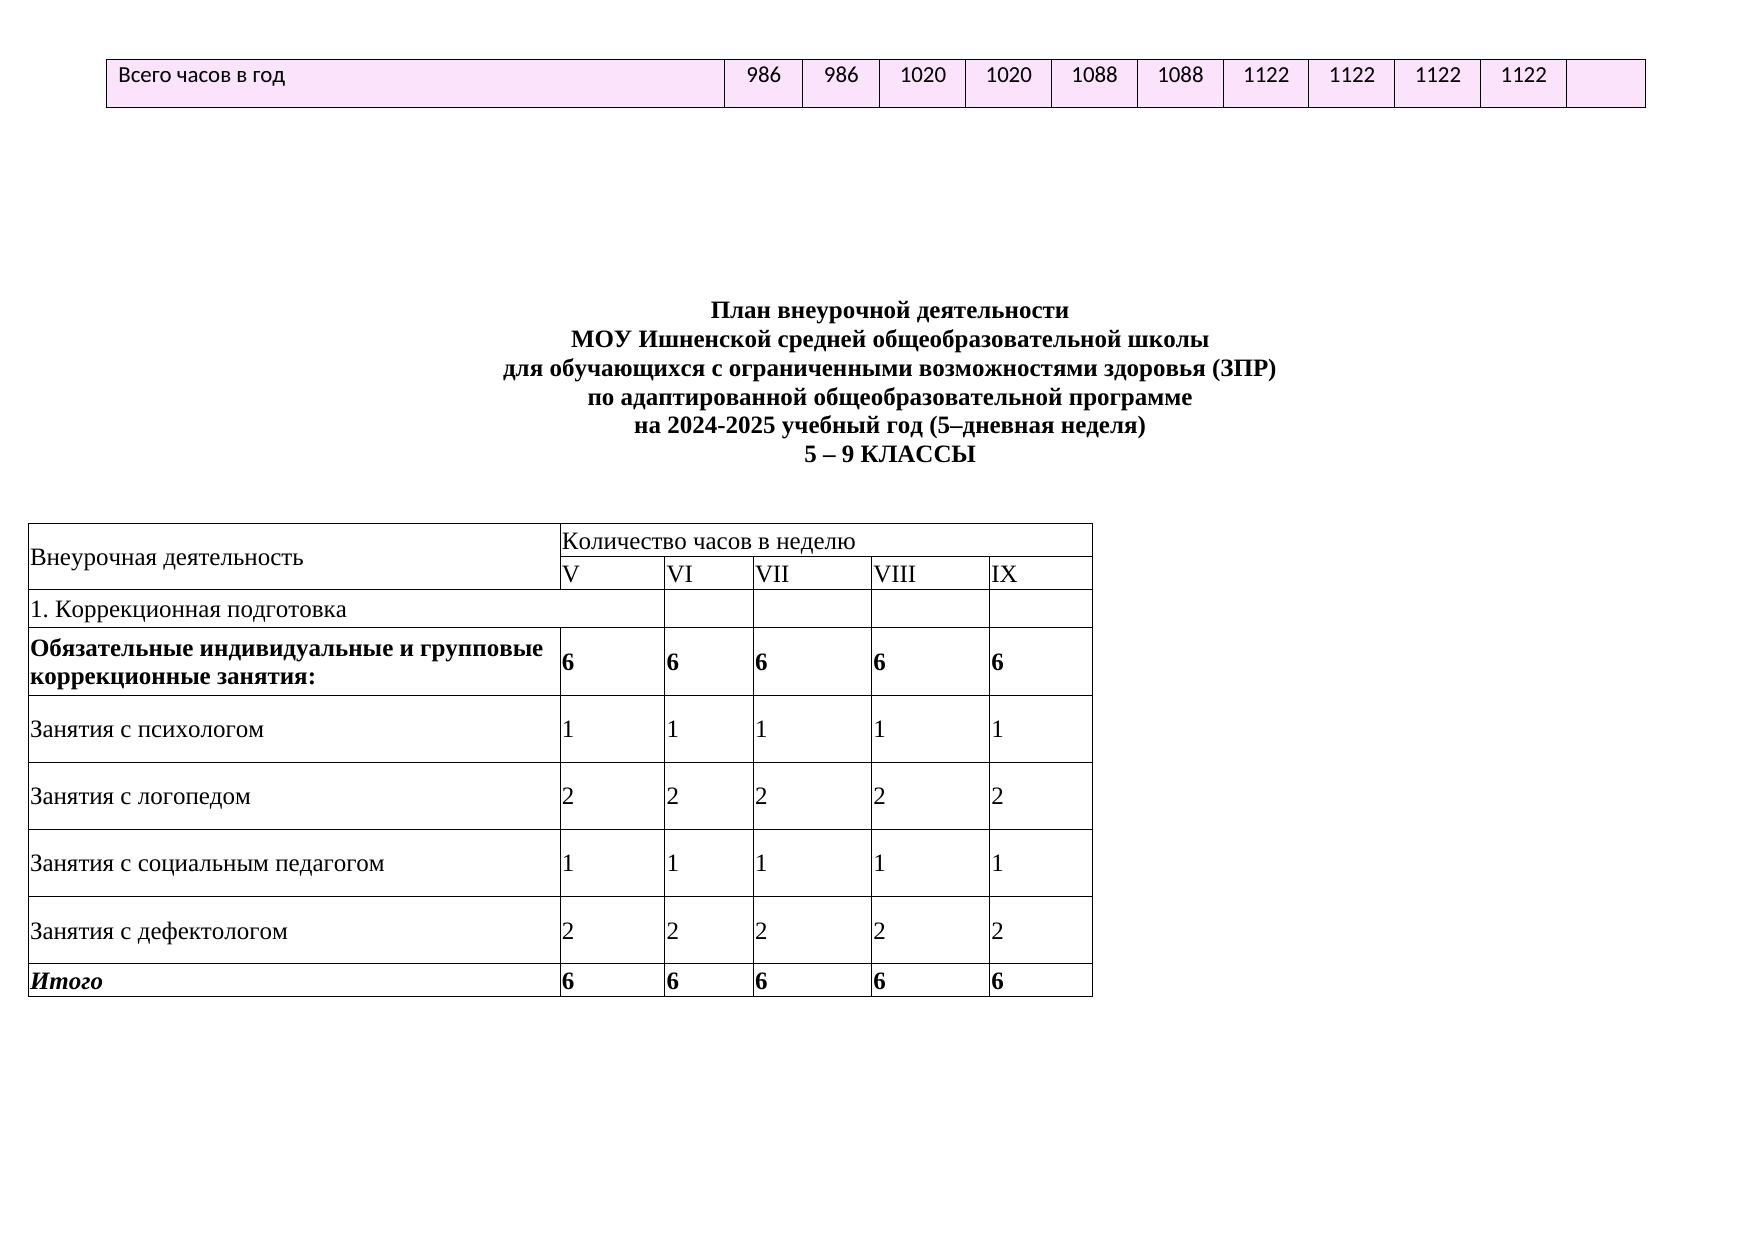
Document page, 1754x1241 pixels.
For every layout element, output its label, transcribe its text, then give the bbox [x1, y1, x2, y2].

table_cell VIII [872, 557, 989, 589]
table_cell 1088 [1052, 60, 1137, 107]
table_cell 1122 [1224, 60, 1308, 107]
text План внеурочной деятельности [118, 296, 1662, 324]
table_cell 1122 [1309, 60, 1394, 107]
table_cell 6 [990, 628, 1092, 694]
table_cell Занятия с психологом [29, 696, 560, 762]
table_cell 986 [803, 60, 879, 107]
table_cell [665, 590, 753, 627]
table_cell Итого [29, 964, 560, 996]
table_cell 6 [872, 628, 989, 694]
table_cell Занятия с логопедом [29, 763, 560, 829]
table_cell Занятия с социальным педагогом [29, 830, 560, 896]
table_cell 1 [872, 830, 989, 896]
table_cell VI [665, 557, 753, 589]
table_cell 6 [754, 964, 871, 996]
table_cell 1122 [1481, 60, 1566, 107]
table_cell 6 [665, 628, 753, 694]
table_cell 6 [872, 964, 989, 996]
table_cell 986 [725, 60, 802, 107]
table_cell 1 [754, 696, 871, 762]
table_cell 2 [665, 897, 753, 963]
table_cell 2 [754, 763, 871, 829]
table_cell VII [754, 557, 871, 589]
table_cell 2 [872, 763, 989, 829]
table_cell 2 [665, 763, 753, 829]
table_cell 6 [754, 628, 871, 694]
table_cell [1567, 60, 1645, 107]
table_cell Обязательные индивидуальные и групповые коррекционные занятия: [29, 628, 560, 694]
table_cell 2 [561, 763, 664, 829]
table_cell 1 [990, 830, 1092, 896]
table_cell [990, 590, 1092, 627]
table_cell 2 [561, 897, 664, 963]
table_cell 2 [754, 897, 871, 963]
table_cell 6 [561, 628, 664, 694]
table_cell 1122 [1395, 60, 1480, 107]
table_cell 6 [665, 964, 753, 996]
table_header Количество часов в неделю [561, 524, 1092, 556]
table_cell 1 [561, 696, 664, 762]
text для обучающихся с ограниченными возможностями здоровья (ЗПР) [118, 353, 1662, 382]
text 5 – 9 КЛАССЫ [118, 439, 1662, 468]
table_cell [754, 590, 871, 627]
text МОУ Ишненской средней общеобразовательной школы [118, 324, 1662, 353]
table_cell 1 [990, 696, 1092, 762]
table_cell 6 [990, 964, 1092, 996]
table_cell 1. Коррекционная подготовка [29, 590, 664, 627]
table_cell Всего часов в год [107, 60, 724, 107]
table_cell 1020 [880, 60, 965, 107]
table_cell IX [990, 557, 1092, 589]
table_cell 1 [872, 696, 989, 762]
table_header Внеурочная деятельность [29, 524, 560, 589]
text по адаптированной общеобразовательной программе [118, 382, 1662, 411]
text на 2024-2025 учебный год (5–дневная неделя) [118, 411, 1662, 439]
table_cell [872, 590, 989, 627]
table_cell V [561, 557, 664, 589]
table_cell 1020 [966, 60, 1051, 107]
table_cell 2 [990, 897, 1092, 963]
table_cell 1 [665, 696, 753, 762]
table_cell 6 [561, 964, 664, 996]
table_cell 2 [872, 897, 989, 963]
table_cell 1 [561, 830, 664, 896]
table_cell 1 [665, 830, 753, 896]
table_cell Занятия с дефектологом [29, 897, 560, 963]
table_cell 1 [754, 830, 871, 896]
table_cell 1088 [1138, 60, 1223, 107]
table_cell 2 [990, 763, 1092, 829]
